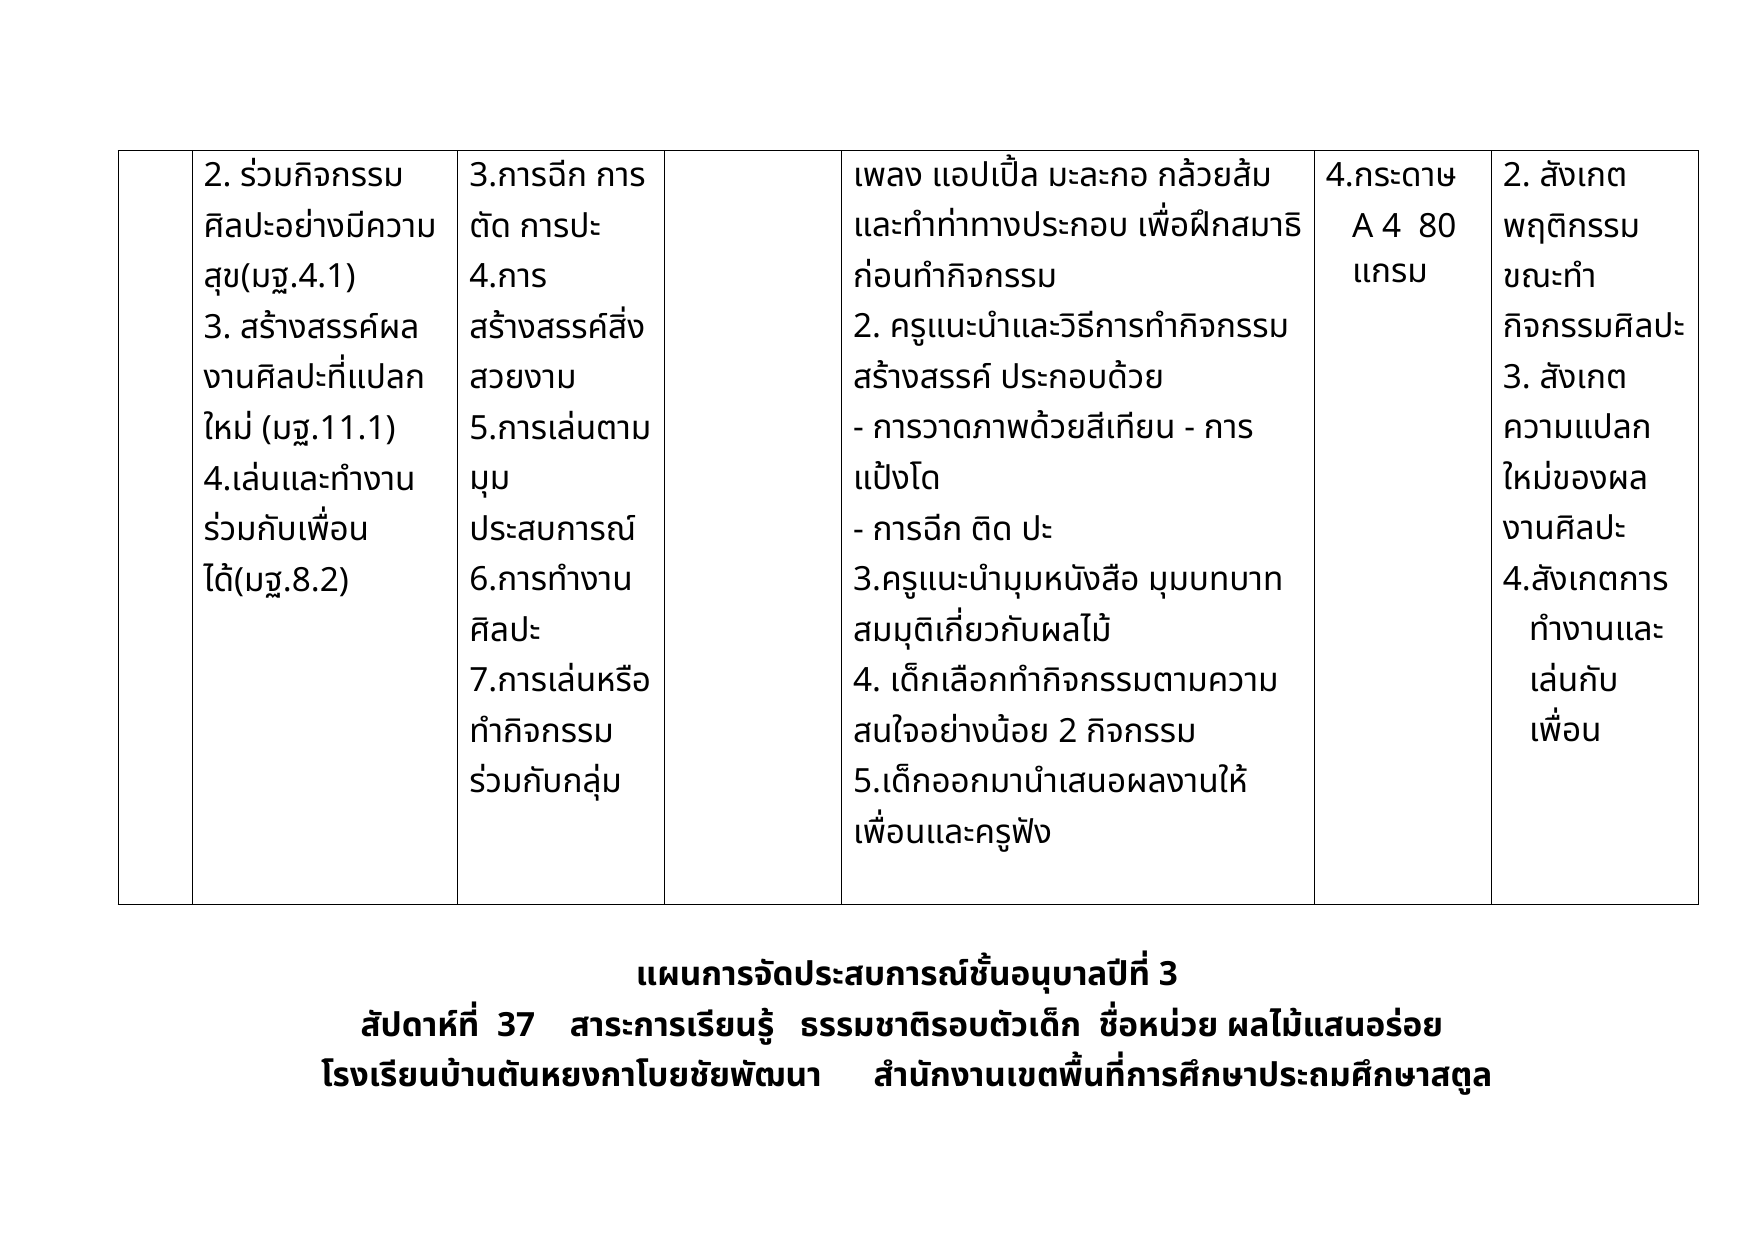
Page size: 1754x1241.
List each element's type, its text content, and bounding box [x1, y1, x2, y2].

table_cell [842, 151, 1314, 904]
text สัปดาห์ที่ 37 สาระการเรียนรู้ ธรรมชาติรอบตัวเด็ก ชื่อหน่วย ผลไม้แสนอร่อย [148, 1001, 1665, 1051]
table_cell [1315, 151, 1491, 904]
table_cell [193, 151, 457, 904]
text แผนการจัดประสบการณ์ชั้นอนุบาลปีที่ 3 [148, 950, 1665, 1001]
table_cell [1492, 151, 1698, 904]
table_cell 5 [119, 151, 192, 904]
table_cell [458, 151, 664, 904]
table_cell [665, 151, 841, 904]
text โรงเรียนบ้านตันหยงกาโบยชัยพัฒนา สำนักงานเขตพื้นที่การศึกษาประถมศึกษาสตูล [148, 1051, 1665, 1102]
